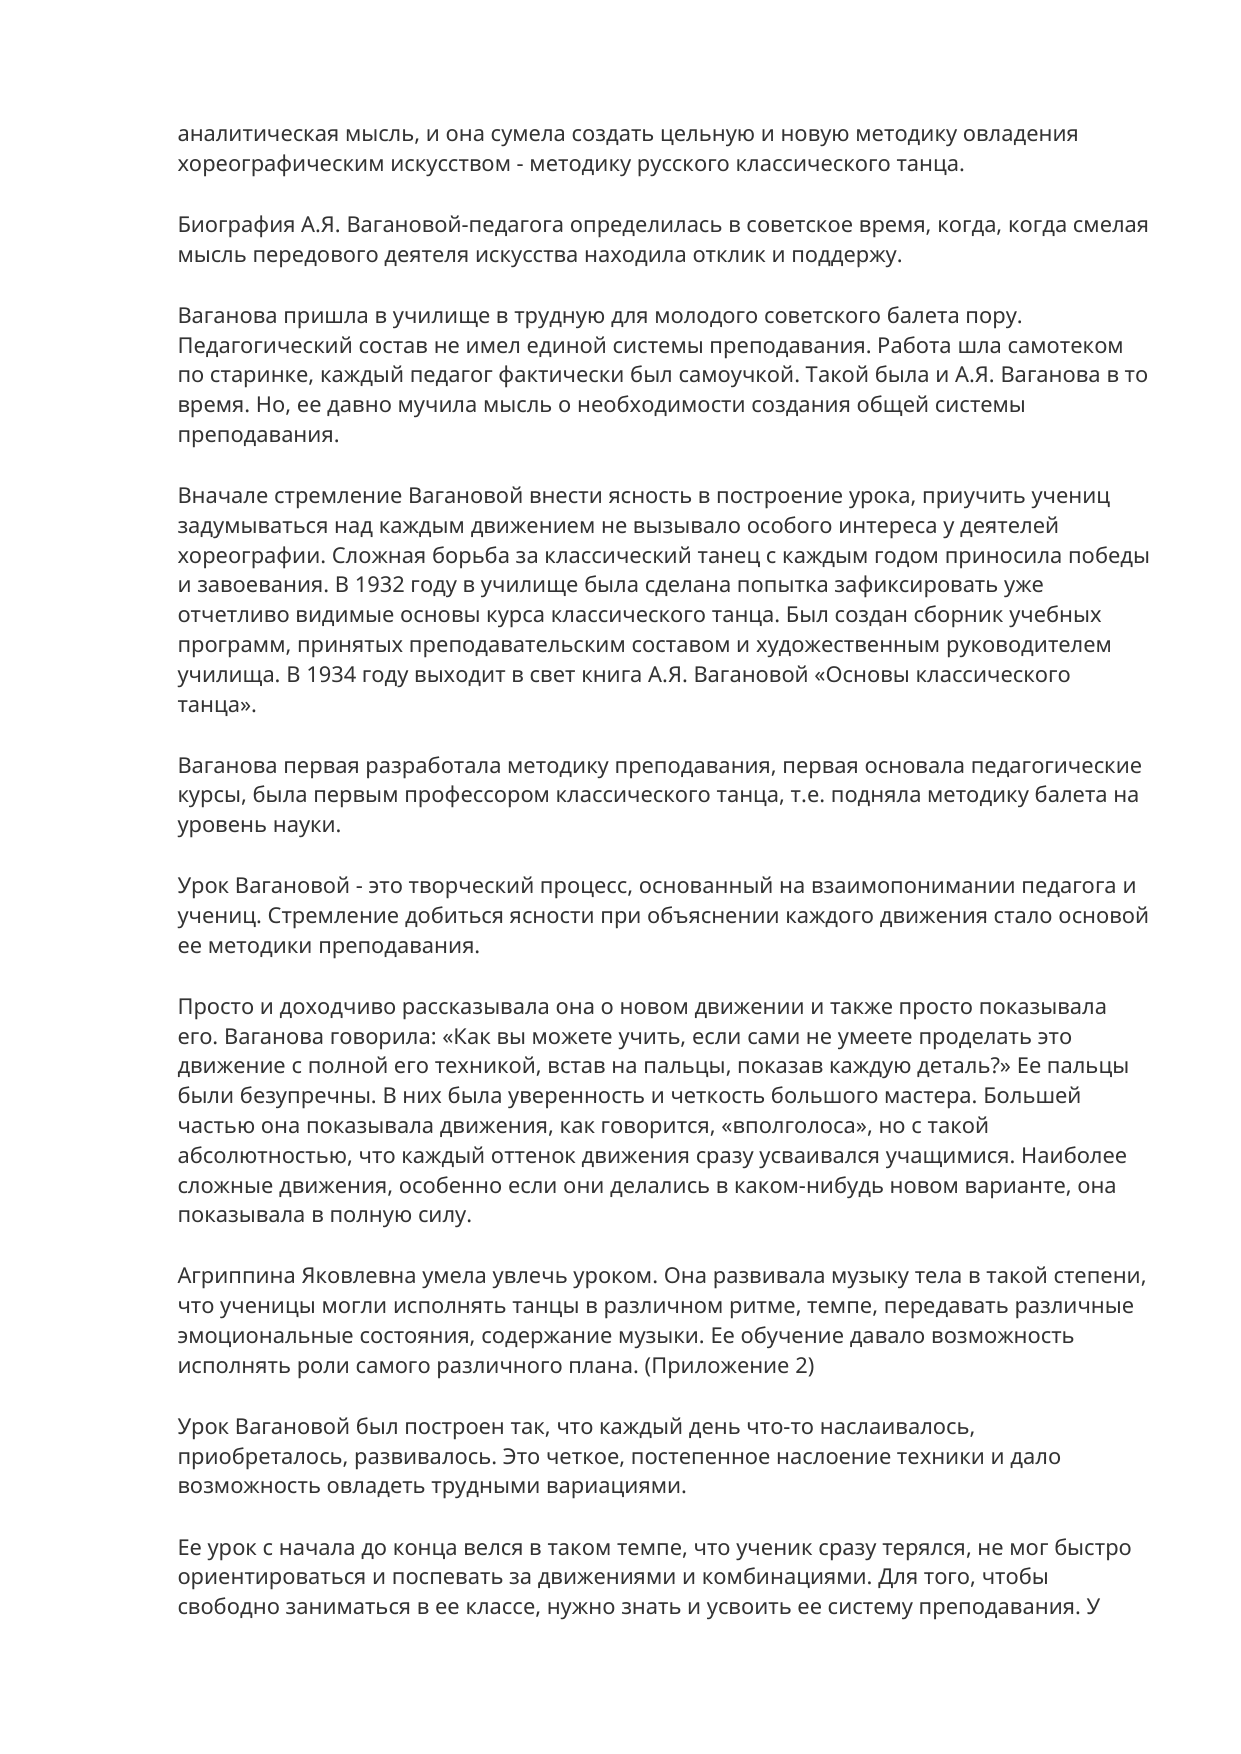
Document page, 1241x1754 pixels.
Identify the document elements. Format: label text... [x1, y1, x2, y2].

text Ваганова первая разработала методику преподавания, первая основала педагогические курсы, была первым профессором классического танца, т.е. подняла методику балета на уровень науки. [177, 749, 1152, 839]
text Ваганова пришла в училище в трудную для молодого советского балета пору. Педагогический состав не имел единой системы преподавания. Работа шла самотеком по старинке, каждый педагог фактически был самоучкой. Такой была и А.Я. Ваганова в то время. Но, ее давно мучила мысль о необходимости создания общей системы преподавания. [177, 300, 1152, 449]
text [177, 118, 1152, 178]
text Урок Вагановой был построен так, что каждый день что-то наслаивалось, приобреталось, развивалось. Это четкое, постепенное наслоение техники и дало возможность овладеть трудными вариациями. [177, 1411, 1152, 1500]
text Вначале стремление Вагановой внести ясность в построение урока, приучить учениц задумываться над каждым движением не вызывало особого интереса у деятелей хореографии. Сложная борьба за классический танец с каждым годом приносила победы и завоевания. В 1932 году в училище была сделана попытка зафиксировать уже отчетливо видимые основы курса классического танца. Был создан сборник учебных программ, принятых преподавательским составом и художественным руководителем училища. В 1934 году выходит в свет книга А.Я. Вагановой «Основы классического танца». [177, 480, 1152, 718]
text Агриппина Яковлевна умела увлечь уроком. Она развивала музыку тела в такой степени, что ученицы могли исполнять танцы в различном ритме, темпе, передавать различные эмоциональные состояния, содержание музыки. Ее обучение давало возможность исполнять роли самого различного плана. (Приложение 2) [177, 1260, 1152, 1379]
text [177, 1531, 1152, 1621]
text Урок Вагановой - это творческий процесс, основанный на взаимопонимании педагога и учениц. Стремление добиться ясности при объяснении каждого движения стало основой ее методики преподавания. [177, 870, 1152, 959]
text Биография А.Я. Вагановой-педагога определилась в советское время, когда, когда смелая мысль передового деятеля искусства находила отклик и поддержу. [177, 209, 1152, 268]
text Просто и доходчиво рассказывала она о новом движении и также просто показывала его. Ваганова говорила: «Как вы можете учить, если сами не умеете проделать это движение с полной его техникой, встав на пальцы, показав каждую деталь?» Ее пальцы были безупречны. В них была уверенность и четкость большого мастера. Большей частью она показывала движения, как говорится, «вполголоса», но с такой абсолютностью, что каждый оттенок движения сразу усваивался учащимися. Наиболее сложные движения, особенно если они делались в каком-нибудь новом варианте, она показывала в полную силу. [177, 991, 1152, 1229]
